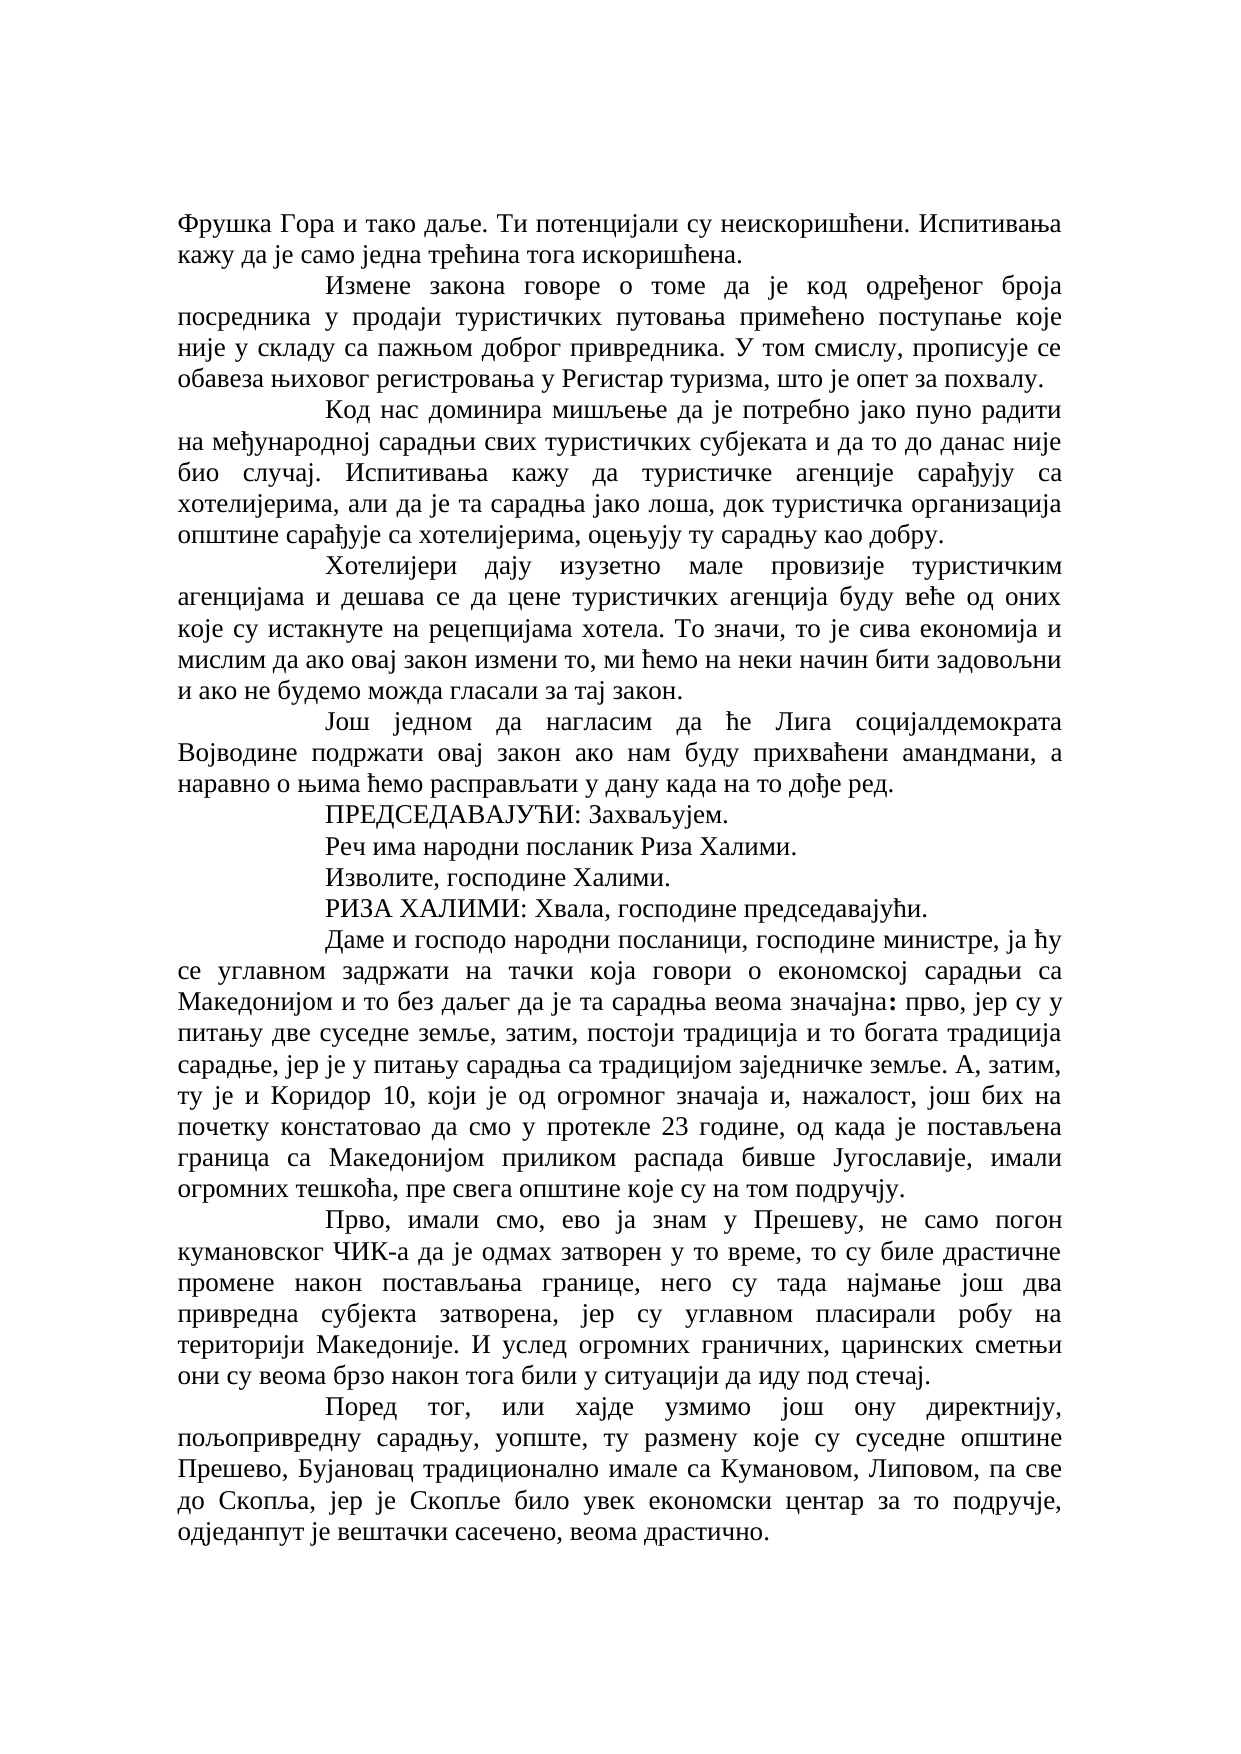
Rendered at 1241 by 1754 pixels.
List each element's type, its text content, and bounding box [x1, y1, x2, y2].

text РИЗА ХАЛИМИ: Хвала, господине председавајући. [177, 892, 1063, 923]
text Поред тог, или хајде узмимо још ону директнију, пољопривредну сарадњу, уопште, ту размену које су суседне општине Прешево, Бујановац традиционално имале са Кумановом, Липовом, па све до Скопља, јер је Скопље било увек економски центар за то подручје, одједанпут је вештачки сасечено, веома драстично. [177, 1390, 1063, 1546]
text Даме и господо народни посланици, господине министре, ја ћу се углавном задржати на тачки која говори о економској сарадњи са Македонијом и то без даљег да је та сарадња веома значајна: прво, јер су у питању две суседне земље, затим, постоји традиција и то богата традиција сарадње, јер је у питању сарадња са традицијом заједничке земље. А, затим, ту је и Коридор 10, који је од огромног значаја и, нажалост, још бих на почетку констатовао да смо у протекле 23 године, од када је постављена граница са Македонијом приликом распада бивше Југославије, имали огромних тешкоћа, пре свега општине које су на том подручју. [177, 923, 1063, 1203]
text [177, 207, 1063, 269]
text Код нас доминира мишљење да је потребно јако пуно радити на међународној сарадњи свих туристичких субјеката и да то до данас није био случај. Испитивања кажу да туристичке агенције сарађују са хотелијерима, али да је та сарадња јако лоша, док туристичка организација општине сарађује са хотелијерима, оцењују ту сарадњу као добру. [177, 394, 1063, 549]
text Прво, имали смо, ево ја знам у Прешеву, не само погон кумановског ЧИК-а да је одмах затворен у то време, то су биле драстичне промене након постављања границе, него су тада најмање још два привредна субјекта затворена, јер су углавном пласирали робу на територији Македоније. И услед огромних граничних, царинских сметњи они су веома брзо након тога били у ситуацији да иду под стечај. [177, 1203, 1063, 1390]
text Реч има народни посланик Риза Халими. [177, 830, 1063, 861]
text Хотелијери дају изузетно мале провизије туристичким агенцијама и дешава се да цене туристичких агенција буду веће од оних које су истакнуте на рецепцијама хотела. То значи, то је сива економија и мислим да ако овај закон измени то, ми ћемо на неки начин бити задовољни и ако не будемо можда гласали за тај закон. [177, 549, 1063, 705]
text Измене закона говоре о томе да је код одређеног броја посредника у продаји туристичких путовања примећено поступање које није у складу са пажњом доброг привредника. У том смислу, прописује се обавеза њиховог регистровања у Регистар туризма, што је опет за похвалу. [177, 269, 1063, 394]
text ПРЕДСЕДАВАЈУЋИ: Захваљујем. [177, 798, 1063, 830]
text Изволите, господине Халими. [177, 861, 1063, 892]
text Још једном да нагласим да ће Лига социјалдемократа Војводине подржати овај закон ако нам буду прихваћени амандмани, а наравно о њима ћемо расправљати у дану када на то дође ред. [177, 705, 1063, 798]
